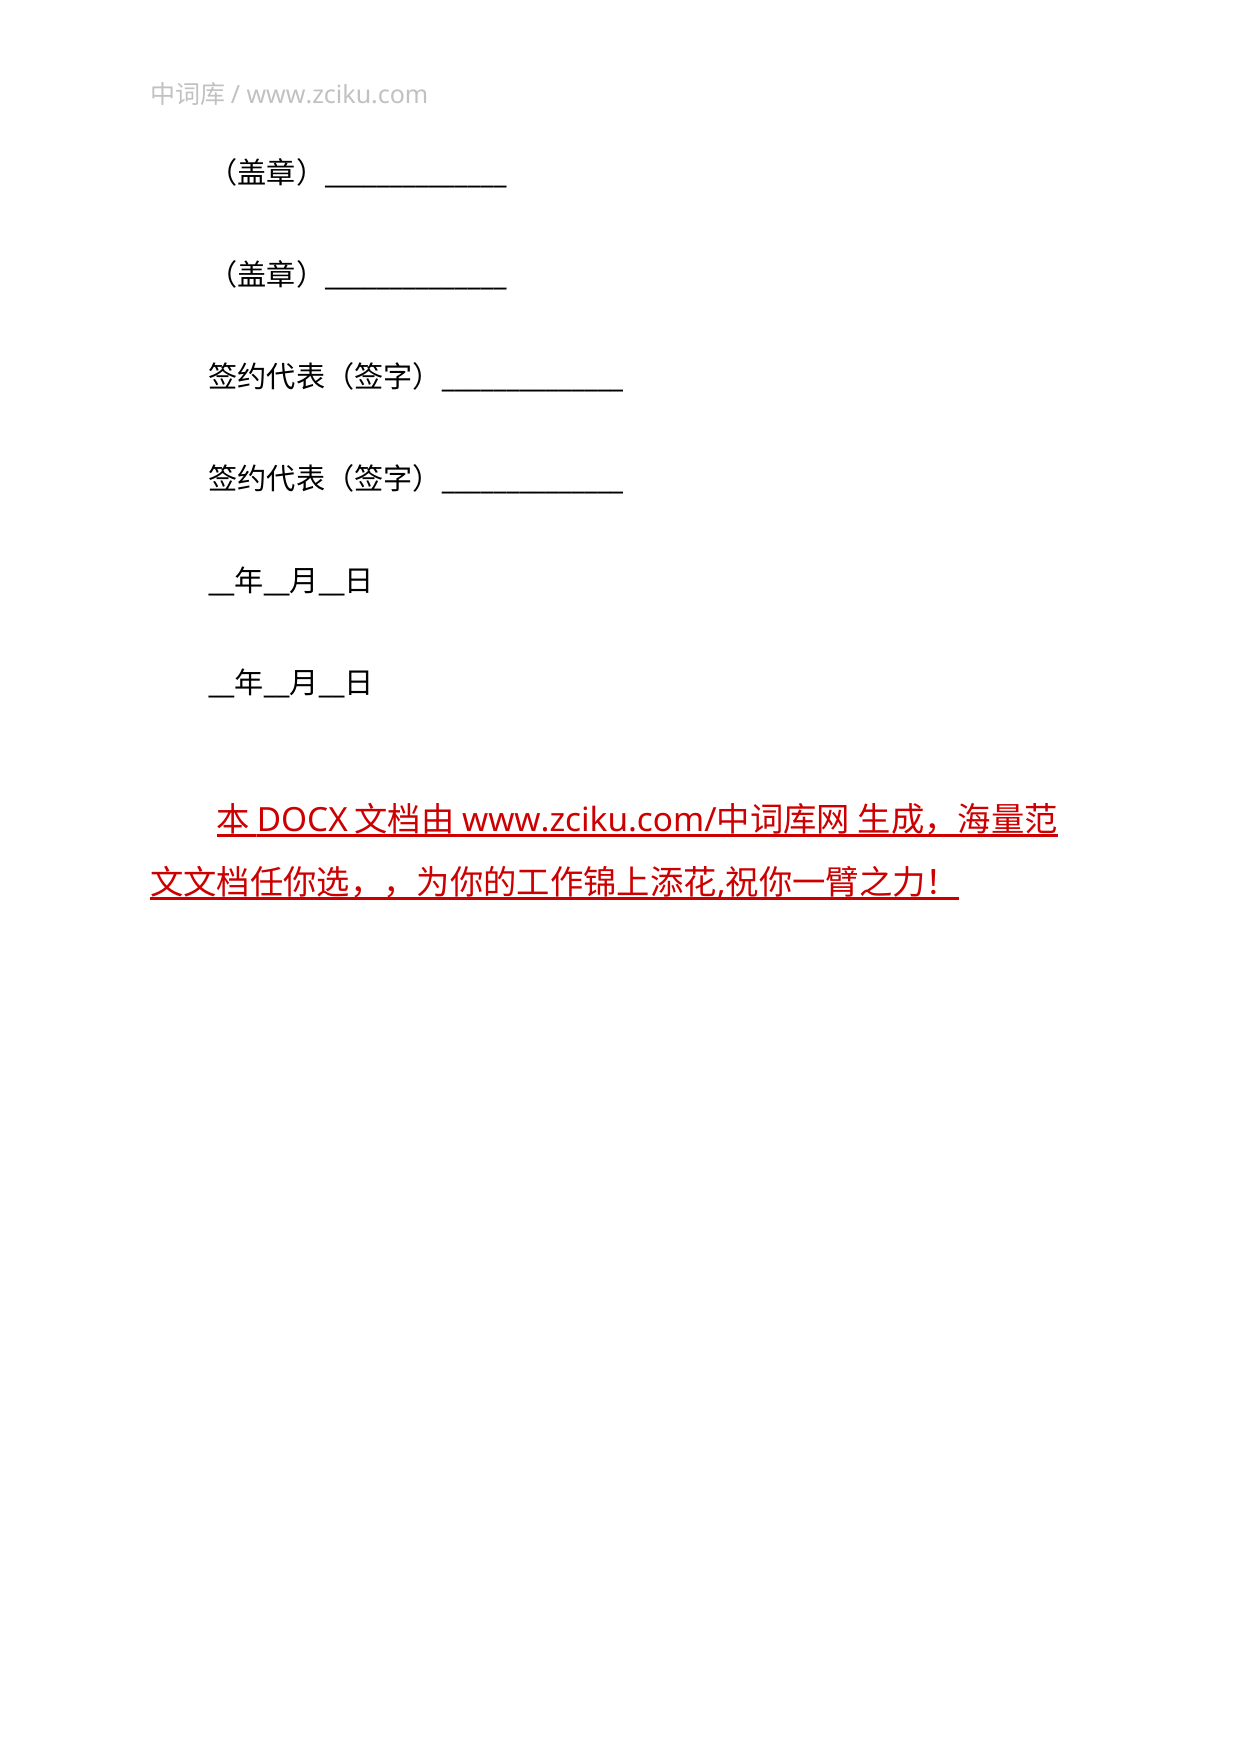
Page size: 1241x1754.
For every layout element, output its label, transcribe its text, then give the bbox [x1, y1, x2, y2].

text （盖章）______________ [150, 252, 1090, 294]
text （盖章）______________ [150, 150, 1090, 192]
text __年__月__日 [150, 558, 1090, 600]
text 签约代表（签字）______________ [150, 456, 1090, 498]
text __年__月__日 [150, 660, 1090, 702]
text 本DOCX文档由 www.zciku.com/中词库网 生成，海量范文文档任你选，，为你的工作锦上添花,祝你一臂之力！ [150, 793, 1090, 904]
text 签约代表（签字）______________ [150, 354, 1090, 396]
